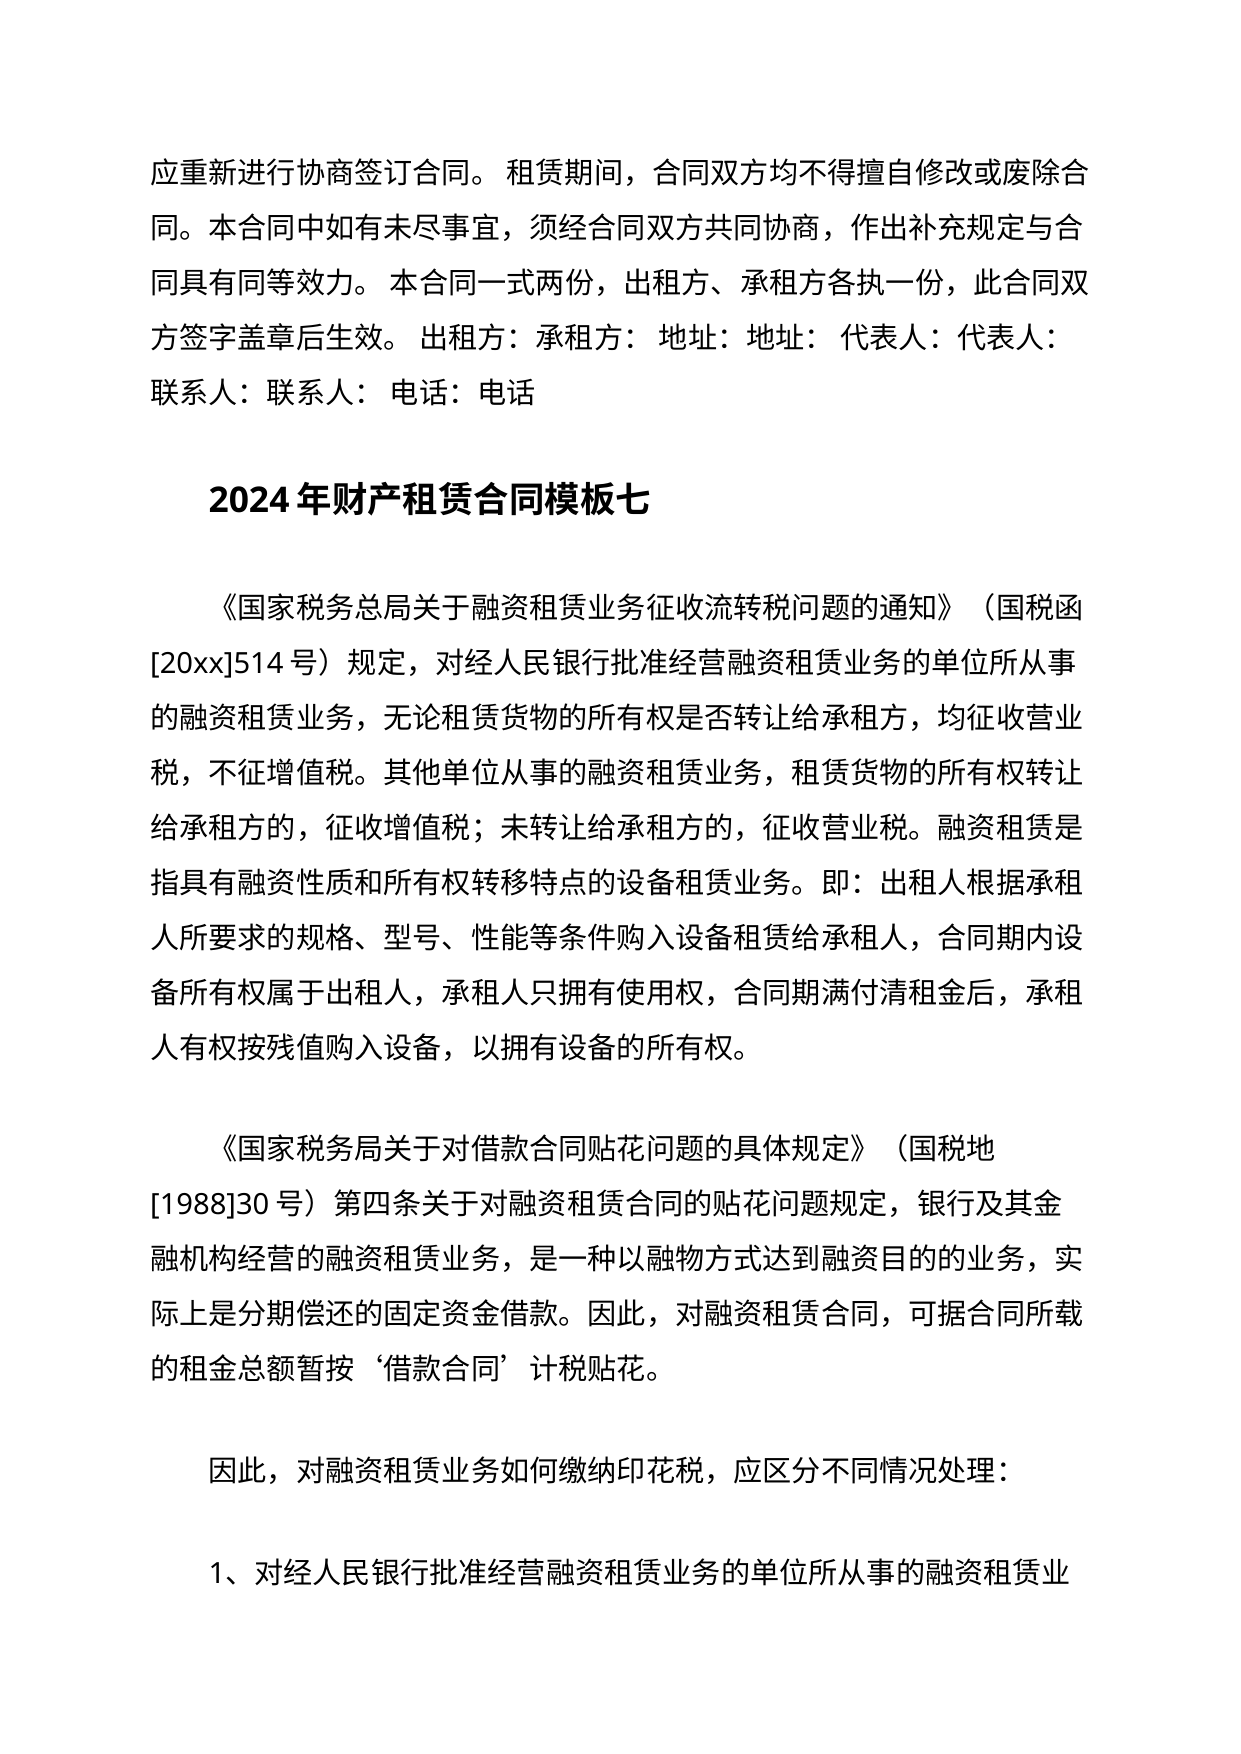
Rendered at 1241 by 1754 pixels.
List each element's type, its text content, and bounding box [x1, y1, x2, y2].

text 因此，对融资租赁业务如何缴纳印花税，应区分不同情况处理： [150, 1447, 1090, 1490]
text 《国家税务总局关于融资租赁业务征收流转税问题的通知》（国税函[20xx]514号）规定，对经人民银行批准经营融资租赁业务的单位所从事的融资租赁业务，无论租赁货物的所有权是否转让给承租方，均征收营业税，不征增值税。其他单位从事的融资租赁业务，租赁货物的所有权转让给承租方的，征收增值税；未转让给承租方的，征收营业税。融资租赁是指具有融资性质和所有权转移特点的设备租赁业务。即：出租人根据承租人所要求的规格、型号、性能等条件购入设备租赁给承租人，合同期内设备所有权属于出租人，承租人只拥有使用权，合同期满付清租金后，承租人有权按残值购入设备，以拥有设备的所有权。 [150, 585, 1090, 1066]
text 2024年财产租赁合同模板七 [150, 471, 1090, 523]
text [150, 150, 1090, 412]
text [150, 1549, 1090, 1592]
text 《国家税务局关于对借款合同贴花问题的具体规定》（国税地[1988]30号）第四条关于对融资租赁合同的贴花问题规定，银行及其金融机构经营的融资租赁业务，是一种以融物方式达到融资目的的业务，实际上是分期偿还的固定资金借款。因此，对融资租赁合同，可据合同所载的租金总额暂按‘借款合同’计税贴花。 [150, 1126, 1090, 1388]
